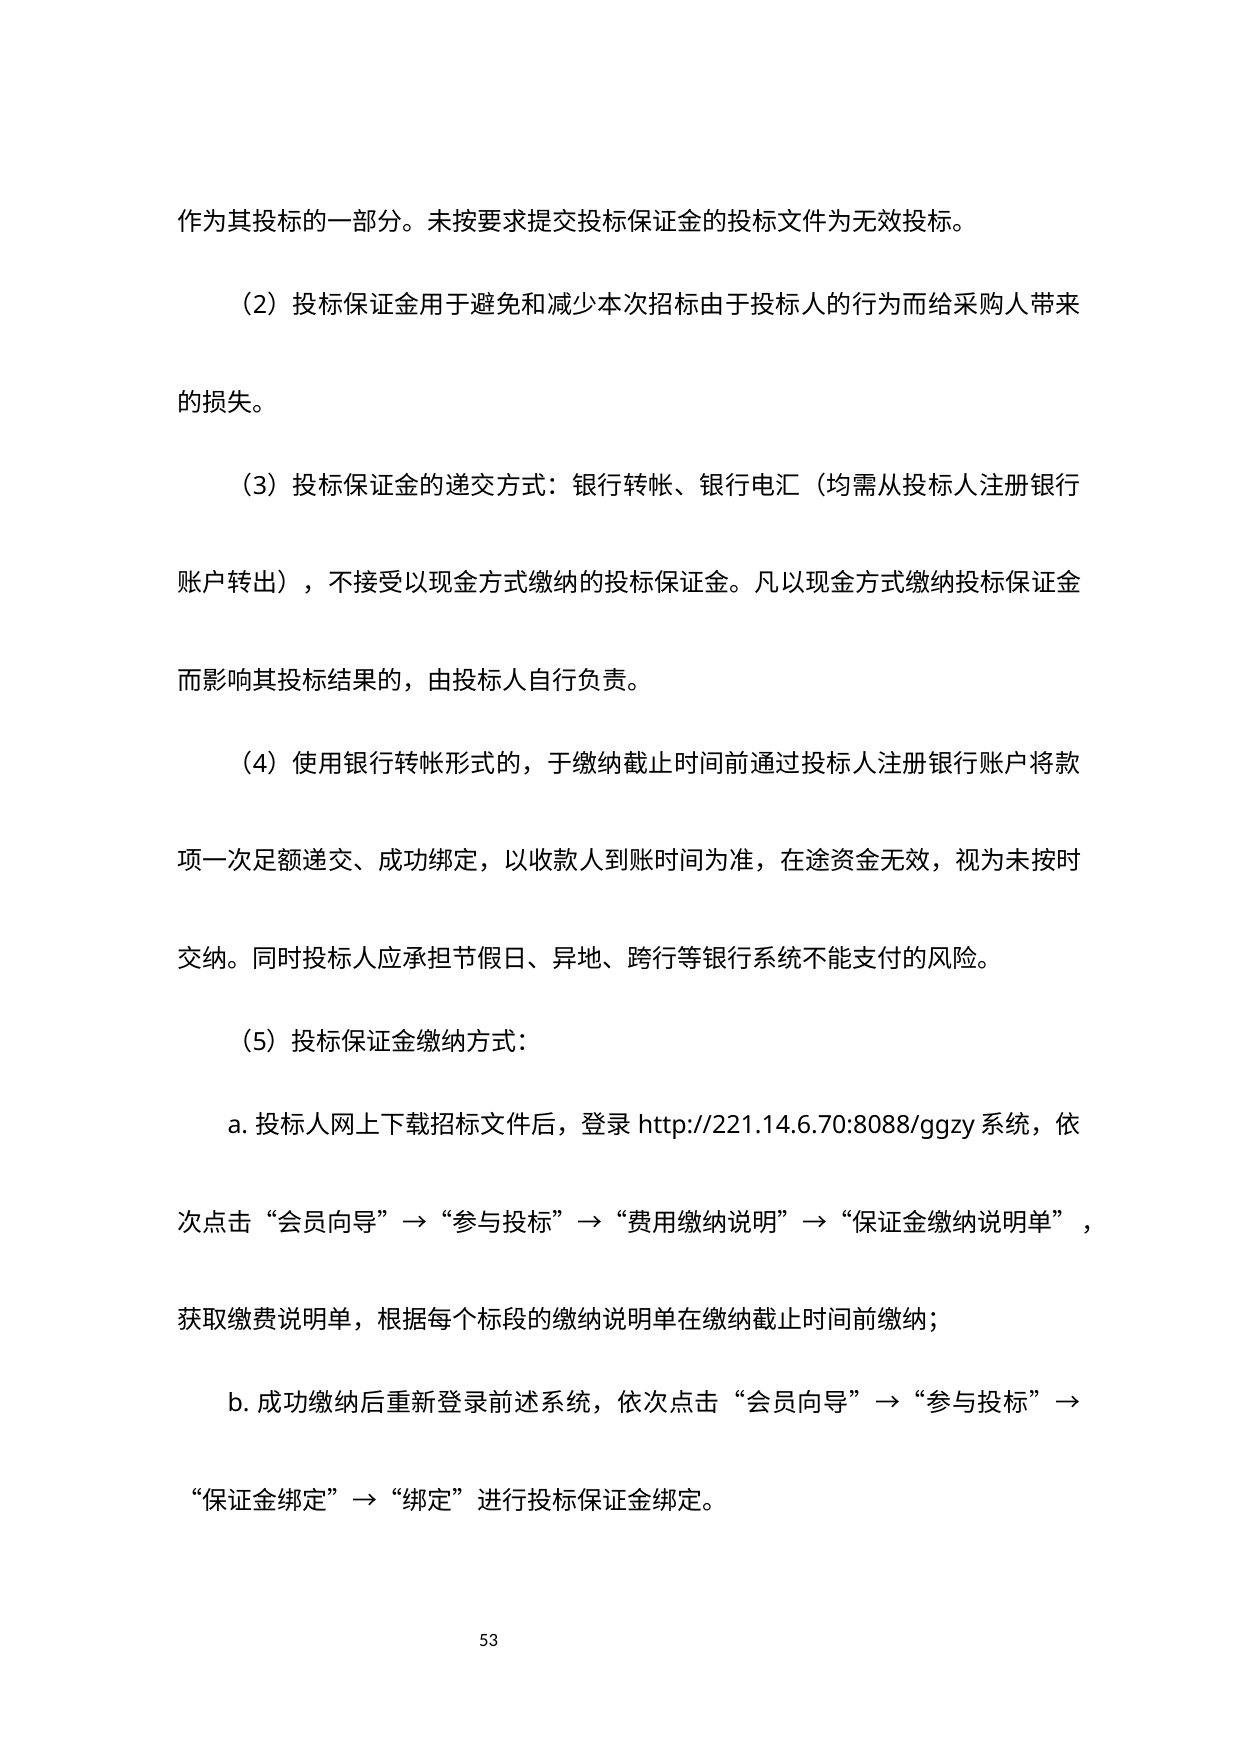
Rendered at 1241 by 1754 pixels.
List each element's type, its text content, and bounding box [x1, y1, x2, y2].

text （3）投标保证金的递交方式：银行转帐、银行电汇（均需从投标人注册银行账户转出），不接受以现金方式缴纳的投标保证金。凡以现金方式缴纳投标保证金而影响其投标结果的，由投标人自行负责。 [177, 451, 1081, 711]
text （1）投标人应按“投标人须知前附表”规定时间及金额提交投标保证金，并作为其投标的一部分。未按要求提交投标保证金的投标文件为无效投标。 [177, 187, 1081, 252]
text （2）投标保证金用于避免和减少本次招标由于投标人的行为而给采购人带来的损失。 [177, 270, 1081, 433]
text （5）投标保证金缴纳方式： [177, 1007, 1081, 1072]
text b. 成功缴纳后重新登录前述系统，依次点击“会员向导”→“参与投标”→“保证金绑定”→“绑定”进行投标保证金绑定。 [177, 1368, 1081, 1531]
text （4）使用银行转帐形式的，于缴纳截止时间前通过投标人注册银行账户将款项一次足额递交、成功绑定，以收款人到账时间为准，在途资金无效，视为未按时交纳。同时投标人应承担节假日、异地、跨行等银行系统不能支付的风险。 [177, 729, 1081, 989]
text a. 投标人网上下载招标文件后，登录http://221.14.6.70:8088/ggzy系统，依次点击“会员向导”→“参与投标”→“费用缴纳说明”→“保证金缴纳说明单”，获取缴费说明单，根据每个标段的缴纳说明单在缴纳截止时间前缴纳； [177, 1090, 1081, 1350]
